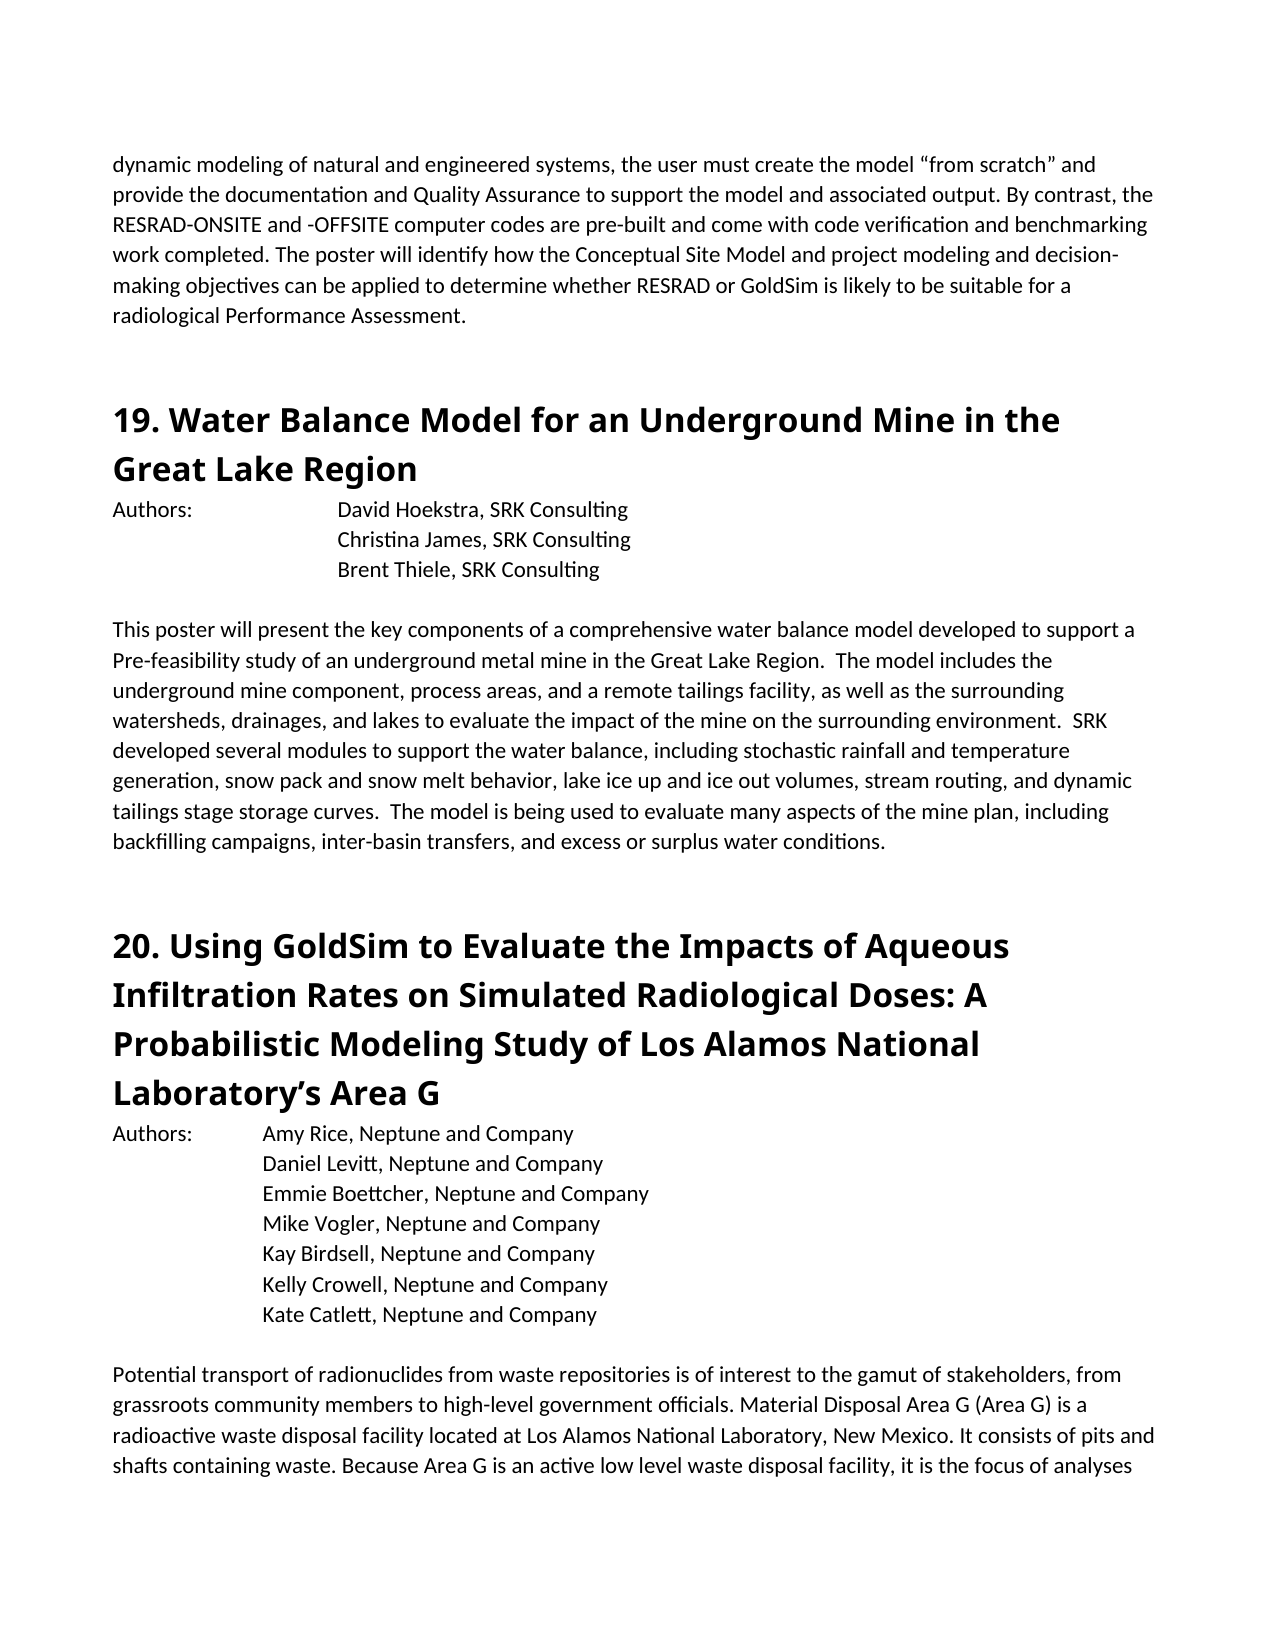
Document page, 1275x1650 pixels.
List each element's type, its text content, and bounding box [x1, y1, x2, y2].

text This poster will present the key components of a comprehensive water balance model developed to support a Pre-feasibility study of an underground metal mine in the Great Lake Region. The model includes the underground mine component, process areas, and a remote tailings facility, as well as the surrounding watersheds, drainages, and lakes to evaluate the impact of the mine on the surrounding environment. SRK developed several modules to support the water balance, including stochastic rainfall and temperature generation, snow pack and snow melt behavior, lake ice up and ice out volumes, stream routing, and dynamic tailings stage storage curves. The model is being used to evaluate many aspects of the mine plan, including backfilling campaigns, inter-basin transfers, and excess or surplus water conditions. [112, 616, 1162, 855]
text Kelly Crowell, Neptune and Company [112, 1270, 1162, 1298]
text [112, 150, 1162, 329]
text Brent Thiele, SRK Consulting [112, 555, 1162, 583]
text 19. Water Balance Model for an Underground Mine in the Great Lake Region [112, 397, 1162, 491]
text Kay Birdsell, Neptune and Company [112, 1239, 1162, 1268]
text Christina James, SRK Consulting [112, 525, 1162, 553]
text Authors: David Hoekstra, SRK Consulting [112, 495, 1162, 523]
text Emmie Boettcher, Neptune and Company [112, 1179, 1162, 1207]
text Daniel Levitt, Neptune and Company [112, 1149, 1162, 1177]
text Kate Catlett, Neptune and Company [112, 1300, 1162, 1328]
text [112, 1360, 1162, 1479]
text Mike Vogler, Neptune and Company [112, 1209, 1162, 1237]
text 20. Using GoldSim to Evaluate the Impacts of Aqueous Infiltration Rates on Simulated Radiological Doses: A Probabilistic Modeling Study of Los Alamos National Laboratory’s Area G [112, 923, 1162, 1115]
text Authors: Amy Rice, Neptune and Company [112, 1119, 1162, 1147]
